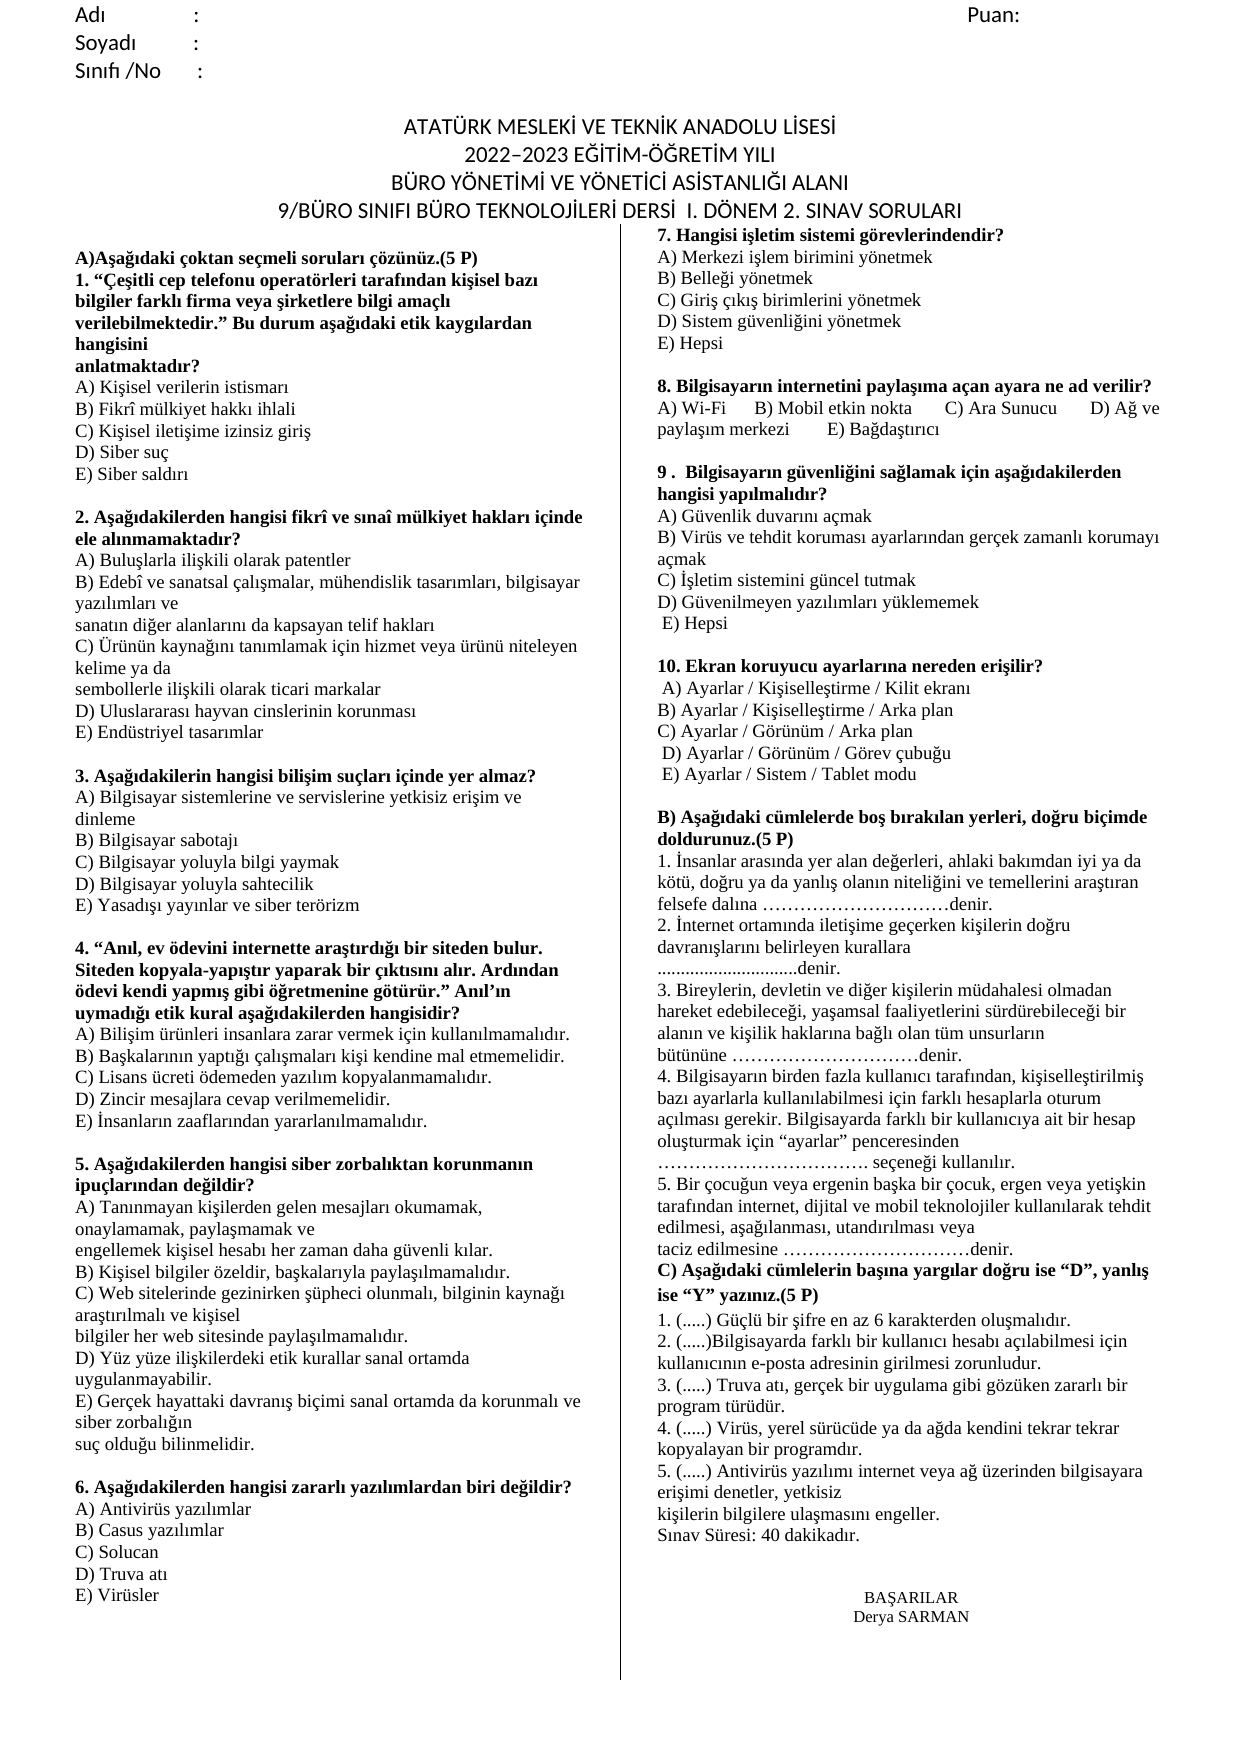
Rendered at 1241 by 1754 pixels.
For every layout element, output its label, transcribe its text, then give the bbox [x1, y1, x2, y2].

text C) Giriş çıkış birimlerini yönetmek [657, 289, 1165, 310]
text 3. (.....) Truva atı, gerçek bir uygulama gibi gözüken zararlı bir program türüdür. [657, 1373, 1165, 1417]
text Sınav Süresi: 40 dakikadır. [657, 1524, 1165, 1546]
text C) Ayarlar / Görünüm / Arka plan [657, 720, 1165, 742]
text D) Bilgisayar yoluyla sahtecilik [75, 872, 583, 894]
text 2. Aşağıdakilerden hangisi fikrî ve sınaî mülkiyet hakları içinde ele alınmamaktadır? [75, 506, 583, 549]
text taciz edilmesine …………………………denir. [657, 1238, 1165, 1259]
text 4. (.....) Virüs, yerel sürücüde ya da ağda kendini tekrar tekrar kopyalayan bir programdır. [657, 1417, 1165, 1460]
text B) Edebî ve sanatsal çalışmalar, mühendislik tasarımları, bilgisayar yazılımları ve [75, 571, 583, 614]
text D) Güvenilmeyen yazılımları yüklememek [657, 591, 1165, 612]
text 5. (.....) Antivirüs yazılımı internet veya ağ üzerinden bilgisayara erişimi denetler, yetkisiz [657, 1460, 1165, 1503]
text E) Virüsler [75, 1584, 583, 1606]
text A) Kişisel verilerin istismarı [75, 376, 583, 398]
text B) Virüs ve tehdit koruması ayarlarından gerçek zamanlı korumayı açmak [657, 526, 1165, 569]
text 5. Aşağıdakilerden hangisi siber zorbalıktan korunmanın ipuçlarından değildir? [75, 1153, 583, 1196]
text C) Kişisel iletişime izinsiz giriş [75, 419, 583, 441]
text 2. İnternet ortamında iletişime geçerken kişilerin doğru davranışlarını belirleyen kurallara [657, 914, 1165, 957]
text bilgiler her web sitesinde paylaşılmamalıdır. [75, 1325, 583, 1347]
text C) Ürünün kaynağını tanımlamak için hizmet veya ürünü niteleyen kelime ya da [75, 635, 583, 678]
text D) Truva atı [75, 1562, 583, 1584]
text A) Bilişim ürünleri insanlara zarar vermek için kullanılmamalıdır. [75, 1023, 583, 1045]
text B) Bilgisayar sabotajı [75, 829, 583, 851]
text A) Antivirüs yazılımlar [75, 1498, 583, 1519]
text kişilerin bilgilere ulaşmasını engeller. [657, 1503, 1165, 1524]
text BAŞARILAR [657, 1587, 1165, 1607]
text C) Lisans ücreti ödemeden yazılım kopyalanmamalıdır. [75, 1066, 583, 1088]
text A) Merkezi işlem birimini yönetmek [657, 246, 1165, 267]
text A) Tanınmayan kişilerden gelen mesajları okumamak, onaylamamak, paylaşmamak ve [75, 1196, 583, 1239]
text sanatın diğer alanlarını da kapsayan telif hakları [75, 614, 583, 635]
text E) Yasadışı yayınlar ve siber terörizm [75, 894, 583, 916]
text C) Aşağıdaki cümlelerin başına yargılar doğru ise “D”, yanlış ise “Y” yazınız.(5 P) [657, 1259, 1165, 1306]
text suç olduğu bilinmelidir. [75, 1433, 583, 1454]
text E) Hepsi [657, 332, 1165, 353]
text bütününe …………………………denir. [657, 1043, 1165, 1065]
text A) Bilgisayar sistemlerine ve servislerine yetkisiz erişim ve dinleme [75, 786, 583, 829]
text sembollerle ilişkili olarak ticari markalar [75, 678, 583, 700]
text 9 . Bilgisayarın güvenliğini sağlamak için aşağıdakilerden hangisi yapılmalıdır? [657, 461, 1165, 504]
text E) İnsanların zaaflarından yararlanılmamalıdır. [75, 1109, 583, 1131]
text B) Fikrî mülkiyet hakkı ihlali [75, 398, 583, 419]
text C) Solucan [75, 1541, 583, 1562]
text engellemek kişisel hesabı her zaman daha güvenli kılar. [75, 1239, 583, 1261]
text D) Ayarlar / Görünüm / Görev çubuğu [657, 742, 1165, 763]
text 10. Ekran koruyucu ayarlarına nereden erişilir? [657, 655, 1165, 677]
text 6. Aşağıdakilerden hangisi zararlı yazılımlardan biri değildir? [75, 1476, 583, 1498]
text A) Buluşlarla ilişkili olarak patentler [75, 549, 583, 571]
text 5. Bir çocuğun veya ergenin başka bir çocuk, ergen veya yetişkin tarafından internet, dijital ve mobil teknolojiler kullanılarak tehdit edilmesi, aşağılanması, utandırılması veya [657, 1173, 1165, 1238]
text A)Aşağıdaki çoktan seçmeli soruları çözünüz.(5 P) [75, 247, 583, 269]
text Derya SARMAN [657, 1607, 1165, 1626]
text A) Wi-Fi B) Mobil etkin nokta C) Ara Sunucu D) Ağ ve paylaşım merkezi E) Bağdaştırıcı [657, 397, 1165, 440]
text 7. Hangisi işletim sistemi görevlerindendir? [657, 224, 1165, 246]
text 8. Bilgisayarın internetini paylaşıma açan ayara ne ad verilir? [657, 375, 1165, 397]
text 3. Bireylerin, devletin ve diğer kişilerin müdahalesi olmadan hareket edebileceği, yaşamsal faaliyetlerini sürdürebileceği bir alanın ve kişilik haklarına bağlı olan tüm unsurların [657, 979, 1165, 1043]
text D) Yüz yüze ilişkilerdeki etik kurallar sanal ortamda uygulanmayabilir. [75, 1347, 583, 1390]
text A) Güvenlik duvarını açmak [657, 504, 1165, 526]
text B) Aşağıdaki cümlelerde boş bırakılan yerleri, doğru biçimde doldurunuz.(5 P) [657, 806, 1165, 849]
text E) Gerçek hayattaki davranış biçimi sanal ortamda da korunmalı ve siber zorbalığın [75, 1390, 583, 1433]
text B) Başkalarının yaptığı çalışmaları kişi kendine mal etmemelidir. [75, 1045, 583, 1066]
text D) Zincir mesajlara cevap verilmemelidir. [75, 1088, 583, 1109]
text 1. (.....) Güçlü bir şifre en az 6 karakterden oluşmalıdır. [657, 1309, 1165, 1330]
text D) Sistem güvenliğini yönetmek [657, 310, 1165, 332]
text B) Belleği yönetmek [657, 267, 1165, 289]
text C) Web sitelerinde gezinirken şüpheci olunmalı, bilginin kaynağı araştırılmalı ve kişisel [75, 1282, 583, 1325]
text A) Ayarlar / Kişiselleştirme / Kilit ekranı [657, 677, 1165, 698]
text B) Kişisel bilgiler özeldir, başkalarıyla paylaşılmamalıdır. [75, 1261, 583, 1282]
text E) Hepsi [657, 612, 1165, 634]
text C) İşletim sistemini güncel tutmak [657, 569, 1165, 591]
text 2. (.....)Bilgisayarda farklı bir kullanıcı hesabı açılabilmesi için kullanıcının e-posta adresinin girilmesi zorunludur. [657, 1330, 1165, 1373]
text 4. “Anıl, ev ödevini internette araştırdığı bir siteden bulur. Siteden kopyala-yapıştır yaparak bir çıktısını alır. Ardından ödevi kendi yapmış gibi öğretmenine götürür.” Anıl’ın uymadığı etik kural aşağıdakilerden hangisidir? [75, 937, 583, 1023]
text ..............................denir. [657, 957, 1165, 979]
text D) Uluslararası hayvan cinslerinin korunması [75, 700, 583, 721]
text E) Endüstriyel tasarımlar [75, 721, 583, 743]
text C) Bilgisayar yoluyla bilgi yaymak [75, 851, 583, 872]
text E) Siber saldırı [75, 463, 583, 484]
text 1. “Çeşitli cep telefonu operatörleri tarafından kişisel bazı bilgiler farklı firma veya şirketlere bilgi amaçlı verilebilmektedir.” Bu durum aşağıdaki etik kaygılardan hangisini [75, 269, 583, 355]
text 3. Aşağıdakilerin hangisi bilişim suçları içinde yer almaz? [75, 764, 583, 786]
text E) Ayarlar / Sistem / Tablet modu [657, 763, 1165, 785]
text anlatmaktadır? [75, 355, 583, 376]
text 4. Bilgisayarın birden fazla kullanıcı tarafından, kişiselleştirilmiş bazı ayarlarla kullanılabilmesi için farklı hesaplarla oturum açılması gerekir. Bilgisayarda farklı bir kullanıcıya ait bir hesap oluşturmak için “ayarlar” penceresinden ……………………………. seçeneği kullanılır. [657, 1065, 1165, 1173]
text B) Ayarlar / Kişiselleştirme / Arka plan [657, 698, 1165, 720]
text 1. İnsanlar arasında yer alan değerleri, ahlaki bakımdan iyi ya da kötü, doğru ya da yanlış olanın niteliğini ve temellerini araştıran felsefe dalına …………………………denir. [657, 849, 1165, 914]
text D) Siber suç [75, 441, 583, 463]
text B) Casus yazılımlar [75, 1519, 583, 1541]
